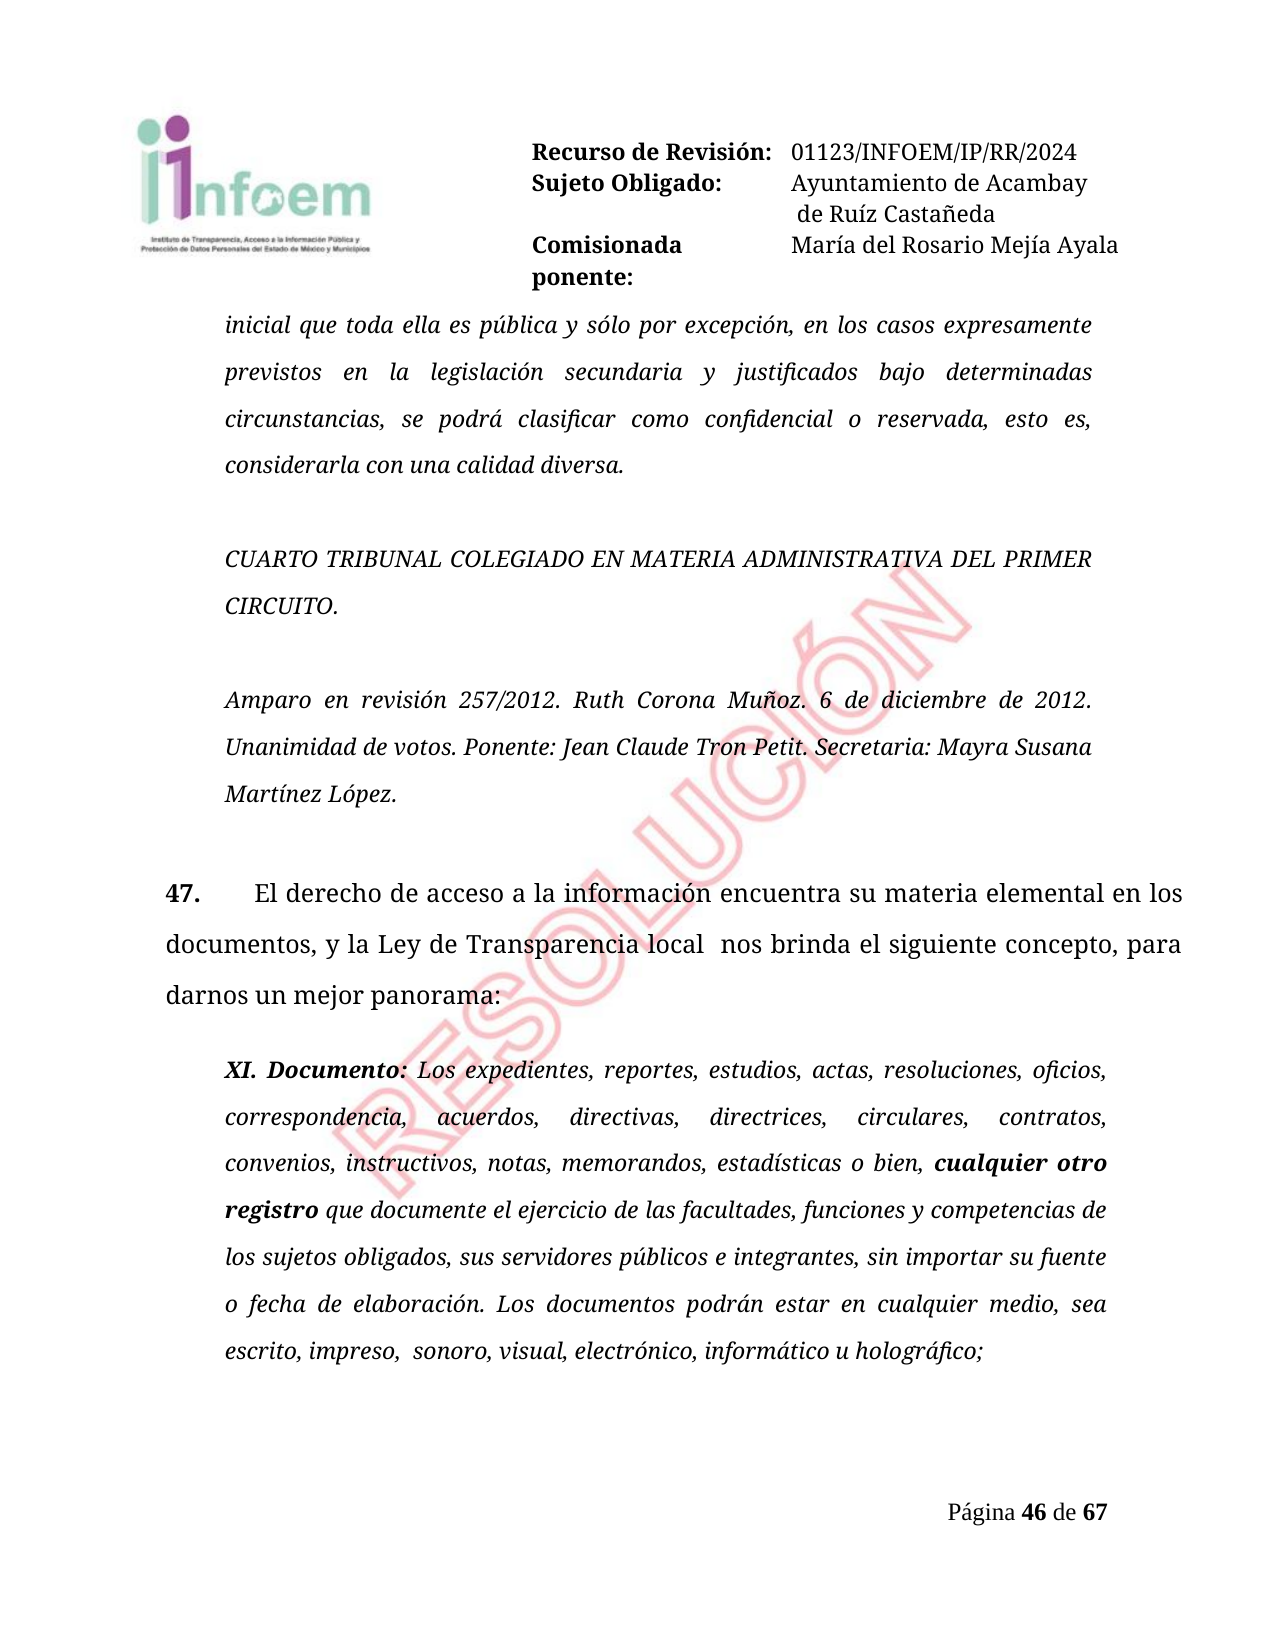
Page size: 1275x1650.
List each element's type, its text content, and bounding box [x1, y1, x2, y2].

text CUARTO TRIBUNAL COLEGIADO EN MATERIA ADMINISTRATIVA DEL PRIMER CIRCUITO. [224, 543, 1096, 621]
text Amparo en revisión 257/2012. Ruth Corona Muñoz. 6 de diciembre de 2012. Unanimidad de votos. Ponente: Jean Claude Tron Petit. Secretaria: Mayra Susana Martínez López. [224, 684, 1096, 809]
list El derecho de acceso a la información encuentra su materia elemental en los documentos, y la Ley de Transparencia local nos brinda el siguiente concepto, para darnos un mejor panorama: [165, 875, 1184, 1012]
text XI. Documento: Los expedientes, reportes, estudios, actas, resoluciones, oficios, correspondencia, acuerdos, directivas, directrices, circulares, contratos, convenios, instructivos, notas, memorandos, estadísticas o bien, cualquier otro registro que documente el ejercicio de las facultades, funciones y competencias de los sujetos obligados, sus servidores públicos e integrantes, sin importar su fuente o fecha de elaboración. Los documentos podrán estar en cualquier medio, sea escrito, impreso, sonoro, visual, electrónico, informático u holográfico; [224, 1053, 1110, 1366]
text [224, 309, 1096, 481]
picture [22, 57, 1251, 1650]
